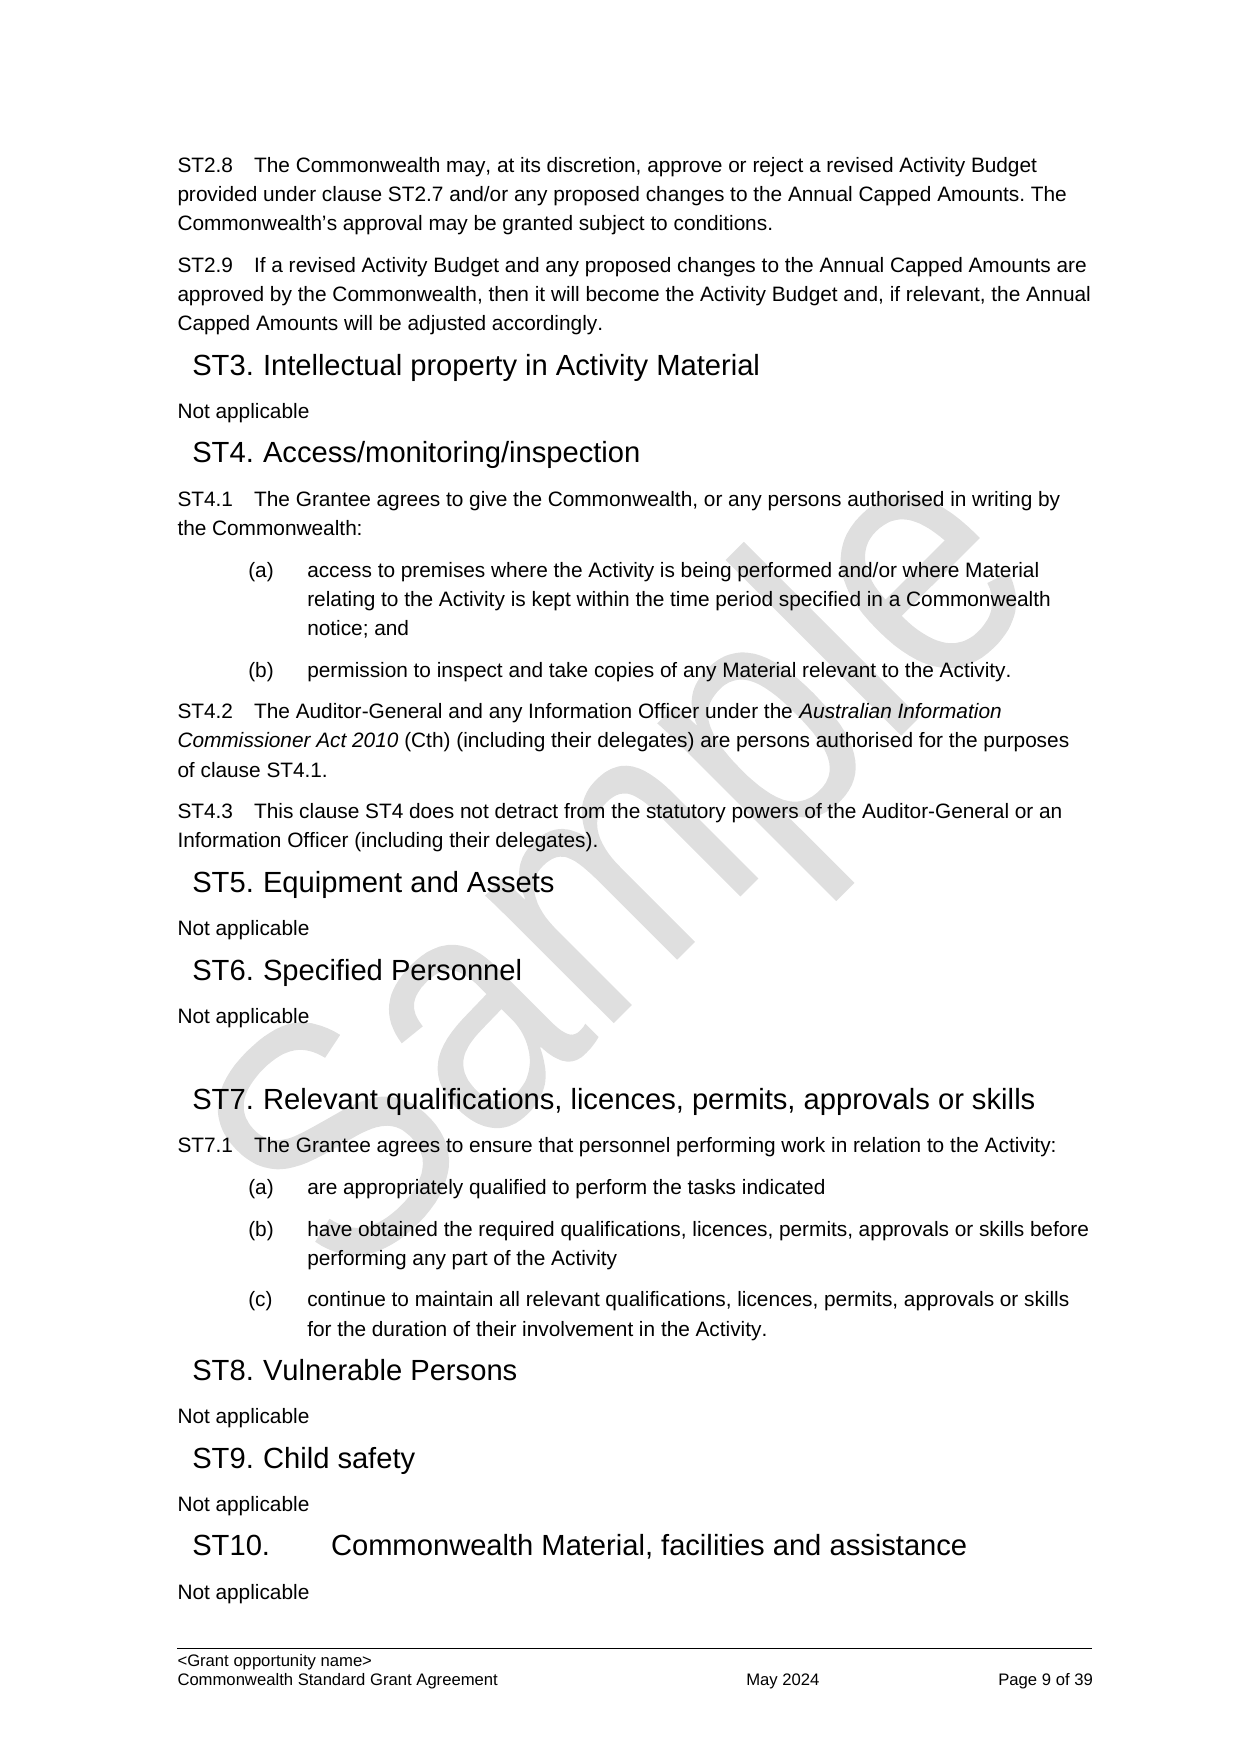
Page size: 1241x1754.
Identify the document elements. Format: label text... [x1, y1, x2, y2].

text Not applicable [177, 394, 1092, 423]
text ST4.1 The Grantee agrees to give the Commonwealth, or any persons authorised in writing by the Commonwealth: [177, 481, 1092, 540]
subtitle Vulnerable Persons [192, 1353, 1092, 1386]
text ST2.8 The Commonwealth may, at its discretion, approve or reject a revised Activity Budget provided under clause ST2.7 and/or any proposed changes to the Annual Capped Amounts. The Commonwealth’s approval may be granted subject to conditions. [177, 148, 1092, 235]
text (a) are appropriately qualified to perform the tasks indicated [248, 1169, 1092, 1199]
subtitle Access/monitoring/inspection [192, 435, 1092, 469]
subtitle Child safety [192, 1441, 1092, 1474]
text ST4.3 This clause ST4 does not detract from the statutory powers of the Auditor-General or an Information Officer (including their delegates). [177, 794, 1092, 852]
text (c) continue to maintain all relevant qualifications, licences, permits, approvals or skills for the duration of their involvement in the Activity. [248, 1282, 1092, 1340]
text Not applicable [177, 1574, 1092, 1603]
text Not applicable [177, 1487, 1092, 1516]
subtitle Relevant qualifications, licences, permits, approvals or skills [192, 1082, 1092, 1115]
text ST7.1 The Grantee agrees to ensure that personnel performing work in relation to the Activity: [177, 1128, 1092, 1157]
text ST2.9 If a revised Activity Budget and any proposed changes to the Annual Capped Amounts are approved by the Commonwealth, then it will become the Activity Budget and, if relevant, the Annual Capped Amounts will be adjusted accordingly. [177, 248, 1092, 335]
text ST4.2 The Auditor-General and any Information Officer under the Australian Information Commissioner Act 2010 (Cth) (including their delegates) are persons authorised for the purposes of clause ST4.1. [177, 694, 1092, 781]
text (b) permission to inspect and take copies of any Material relevant to the Activity. [248, 652, 1092, 681]
text (a) access to premises where the Activity is being performed and/or where Material relating to the Activity is kept within the time period specified in a Commonwealth notice; and [248, 552, 1092, 640]
text Not applicable [177, 1399, 1092, 1428]
subtitle Equipment and Assets [192, 865, 1092, 898]
subtitle Specified Personnel [192, 952, 1092, 986]
text (b) have obtained the required qualifications, licences, permits, approvals or skills before performing any part of the Activity [248, 1211, 1092, 1269]
subtitle Commonwealth Material, facilities and assistance [192, 1528, 1092, 1562]
text Not applicable [177, 998, 1092, 1028]
subtitle Intellectual property in Activity Material [192, 348, 1092, 381]
text Not applicable [177, 911, 1092, 940]
